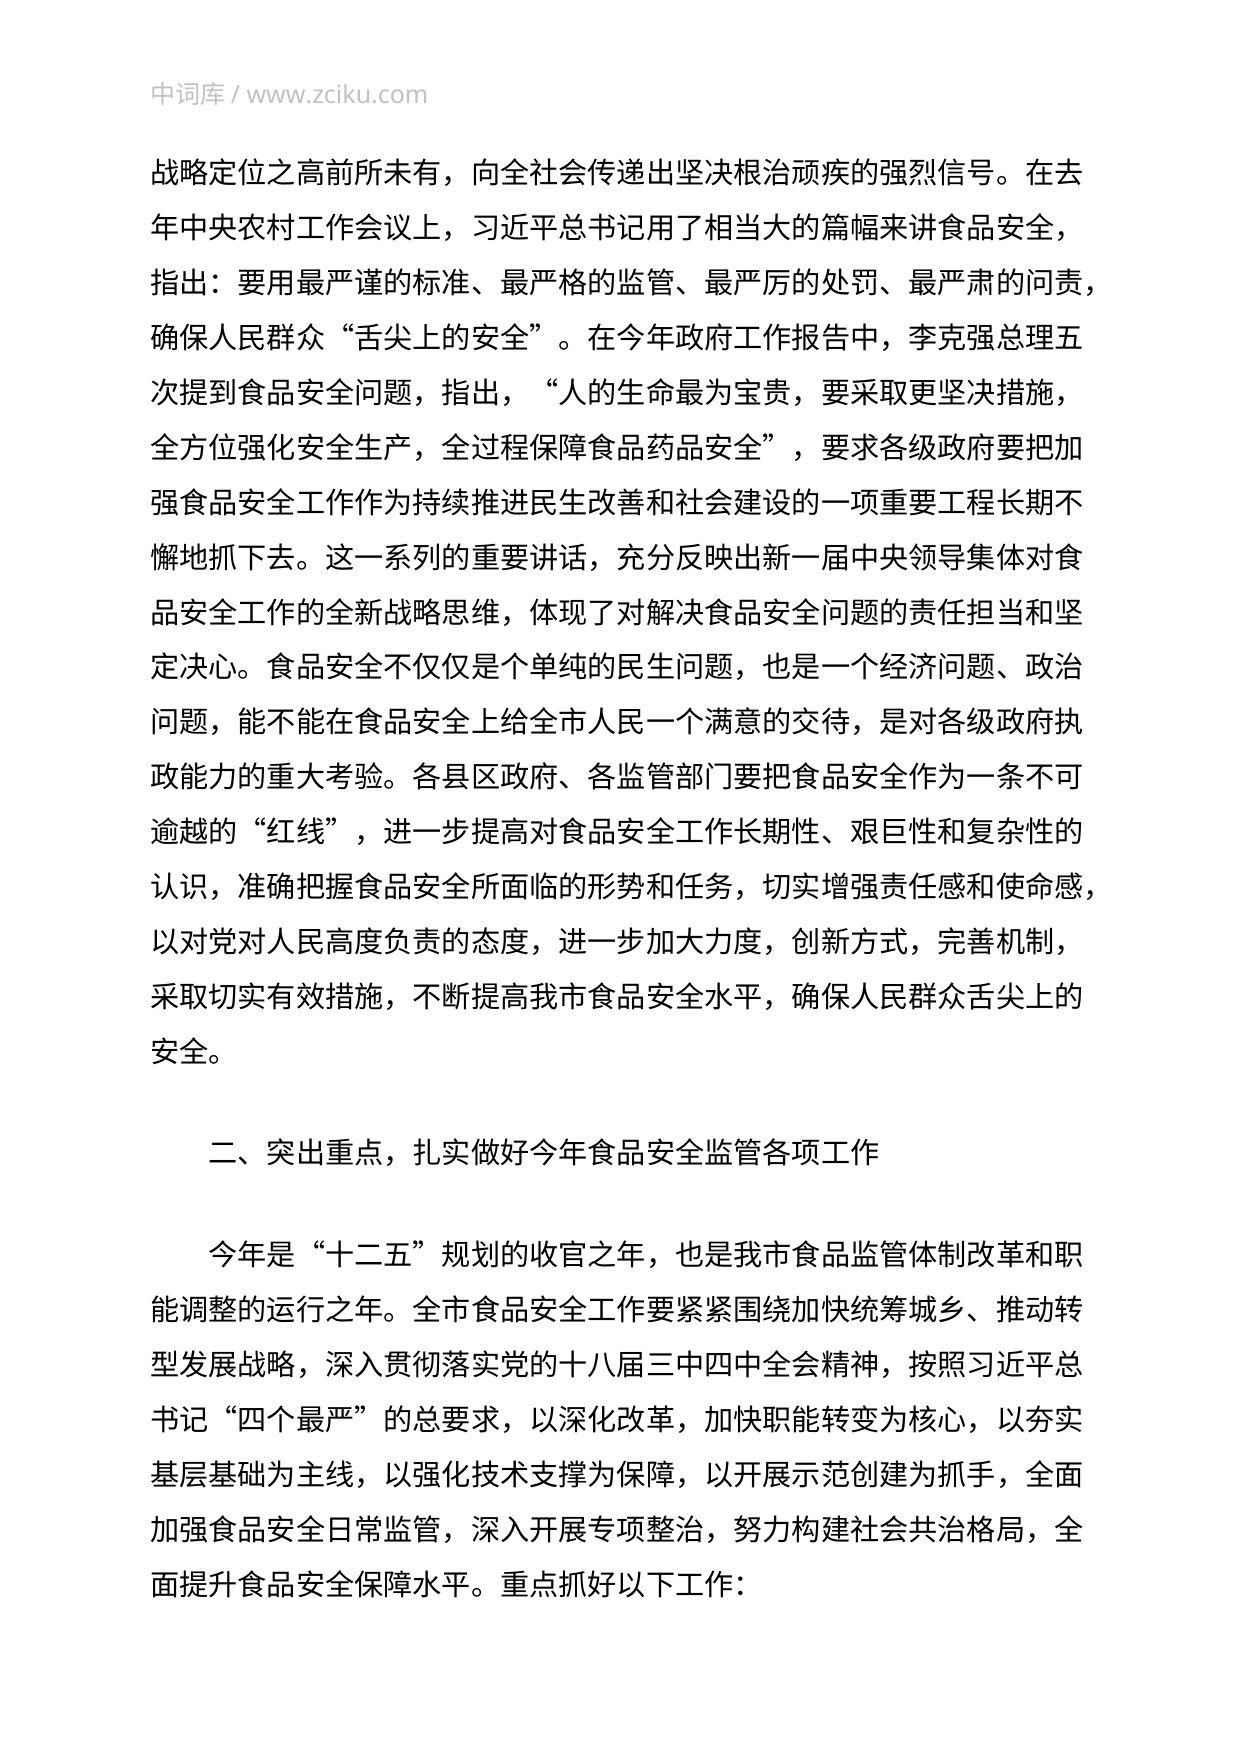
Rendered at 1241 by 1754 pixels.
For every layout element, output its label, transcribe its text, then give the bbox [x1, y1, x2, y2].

text 今年是“十二五”规划的收官之年，也是我市食品监管体制改革和职能调整的运行之年。全市食品安全工作要紧紧围绕加快统筹城乡、推动转型发展战略，深入贯彻落实党的十八届三中四中全会精神，按照习近平总书记“四个最严”的总要求，以深化改革，加快职能转变为核心，以夯实基层基础为主线，以强化技术支撑为保障，以开展示范创建为抓手，全面加强食品安全日常监管，深入开展专项整治，努力构建社会共治格局，全面提升食品安全保障水平。重点抓好以下工作： [150, 1232, 1090, 1603]
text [150, 150, 1090, 1071]
text 二、突出重点，扎实做好今年食品安全监管各项工作 [150, 1130, 1090, 1172]
